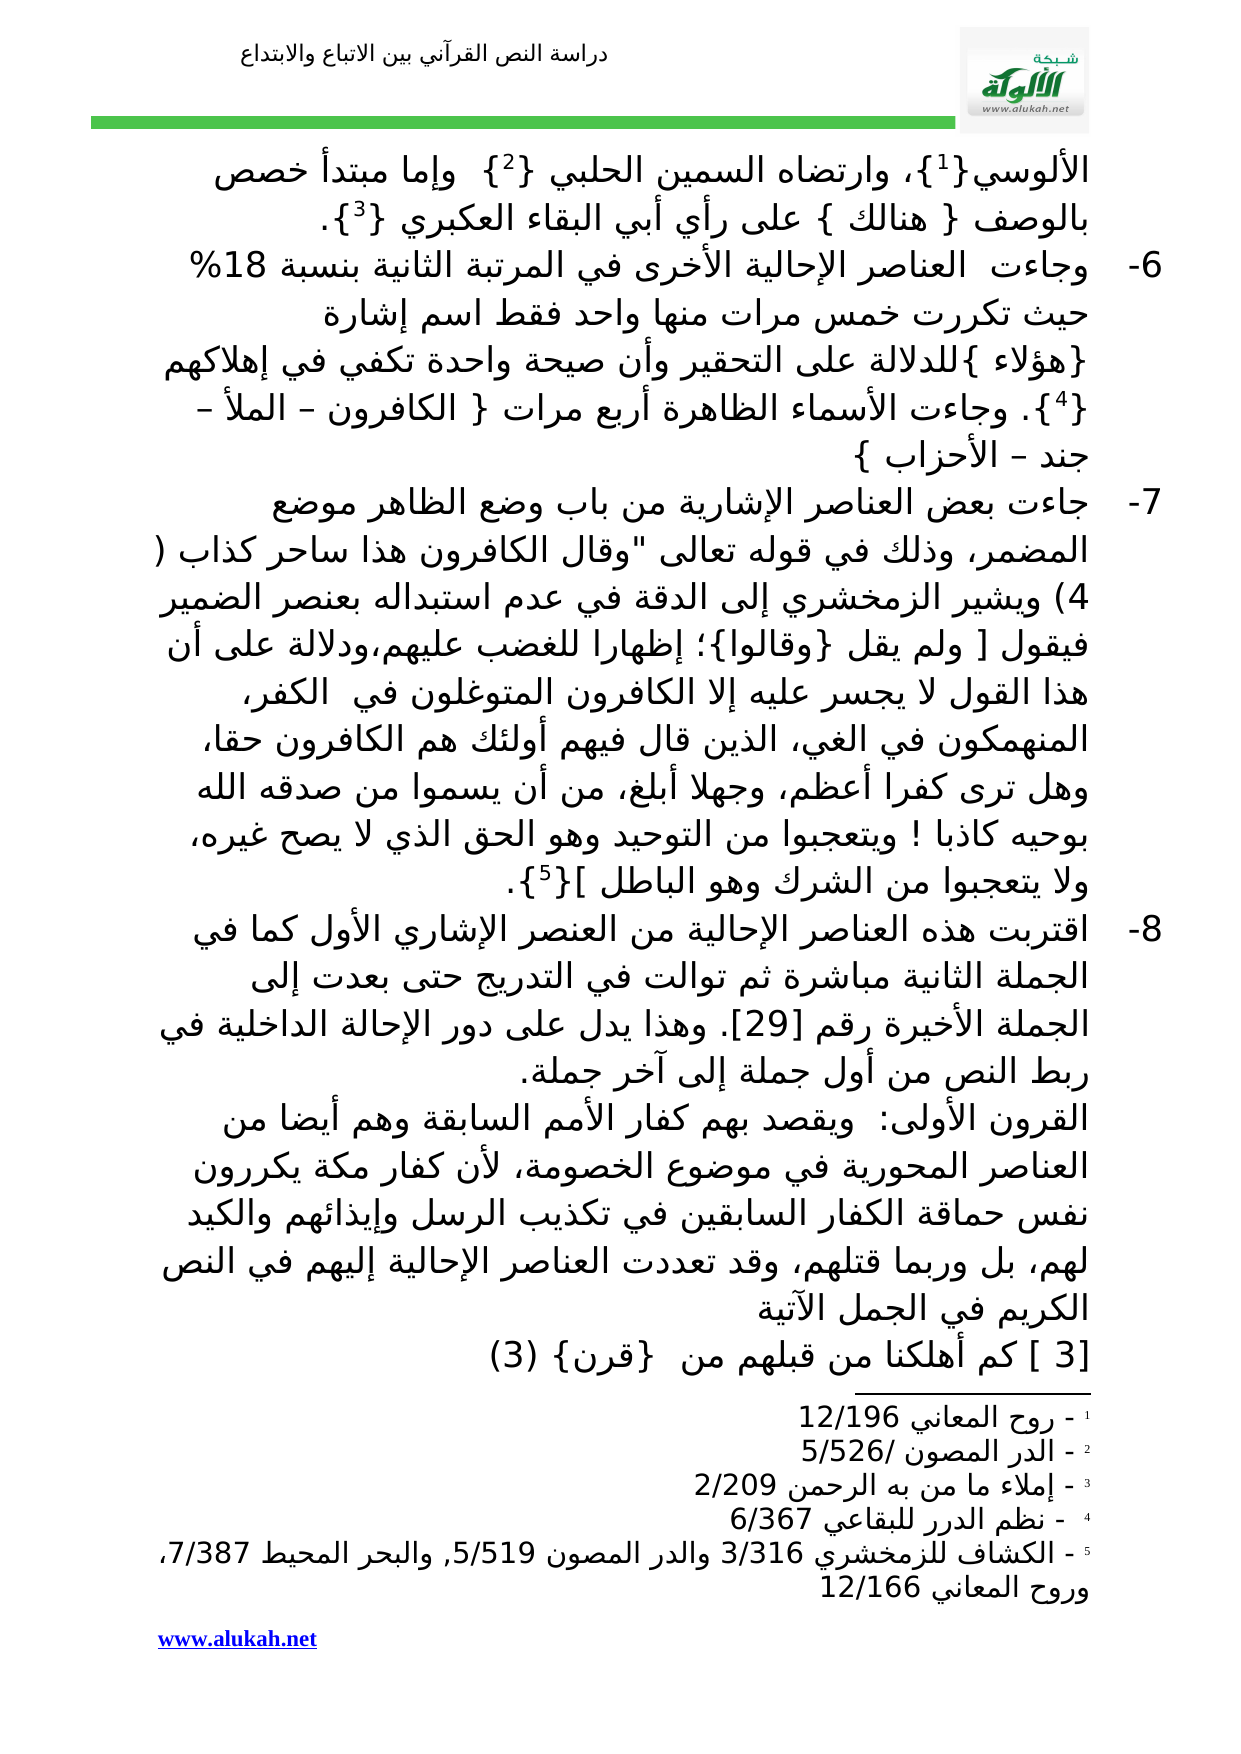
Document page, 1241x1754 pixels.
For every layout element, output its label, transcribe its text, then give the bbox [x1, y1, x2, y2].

text [3 ] كم أهلكنا من قبلهم من {قرن} (3) [150, 1335, 1090, 1376]
list وجاءت العناصر الإحالية الأخرى في المرتبة الثانية بنسبة 18% حيث تكررت خمس مرات منها واحد فقط اسم إشارة {هؤلاء }للدلالة على التحقير وأن صيحة واحدة تكفي في إهلاكهم {}. وجاءت الأسماء الظاهرة أربع مرات { الكافرون – الملأ – جند – الأحزاب } [150, 245, 1128, 476]
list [150, 150, 1128, 239]
text القرون الأولى: ويقصد بهم كفار الأمم السابقة وهم أيضا من العناصر المحورية في موضوع الخصومة، لأن كفار مكة يكررون نفس حماقة الكفار السابقين في تكذيب الرسل وإيذائهم والكيد لهم، بل وربما قتلهم، وقد تعددت العناصر الإحالية إليهم في النص الكريم في الجمل الآتية [150, 1098, 1090, 1329]
list جاءت بعض العناصر الإشارية من باب وضع الظاهر موضع المضمر، وذلك في قوله تعالى "وقال الكافرون هذا ساحر كذاب (4) ويشير الزمخشري إلى الدقة في عدم استبداله بعنصر الضمير فيقول [ ولم يقل {وقالوا}؛ إظهارا للغضب عليهم،ودلالة على أن هذا القول لا يجسر عليه إلا الكافرون المتوغلون في الكفر، المنهمكون في الغي، الذين قال فيهم أولئك هم الكافرون حقا، وهل ترى كفرا أعظم، وجهلا أبلغ، من أن يسموا من صدقه الله بوحيه كاذبا ! ويتعجبوا من التوحيد وهو الحق الذي لا يصح غيره، ولا يتعجبوا من الشرك وهو الباطل ]{}. [150, 482, 1128, 902]
list اقتربت هذه العناصر الإحالية من العنصر الإشاري الأول كما في الجملة الثانية مباشرة ثم توالت في التدريج حتى بعدت إلى الجملة الأخيرة رقم [29]. وهذا يدل على دور الإحالة الداخلية في ربط النص من أول جملة إلى آخر جملة. [150, 908, 1128, 1092]
